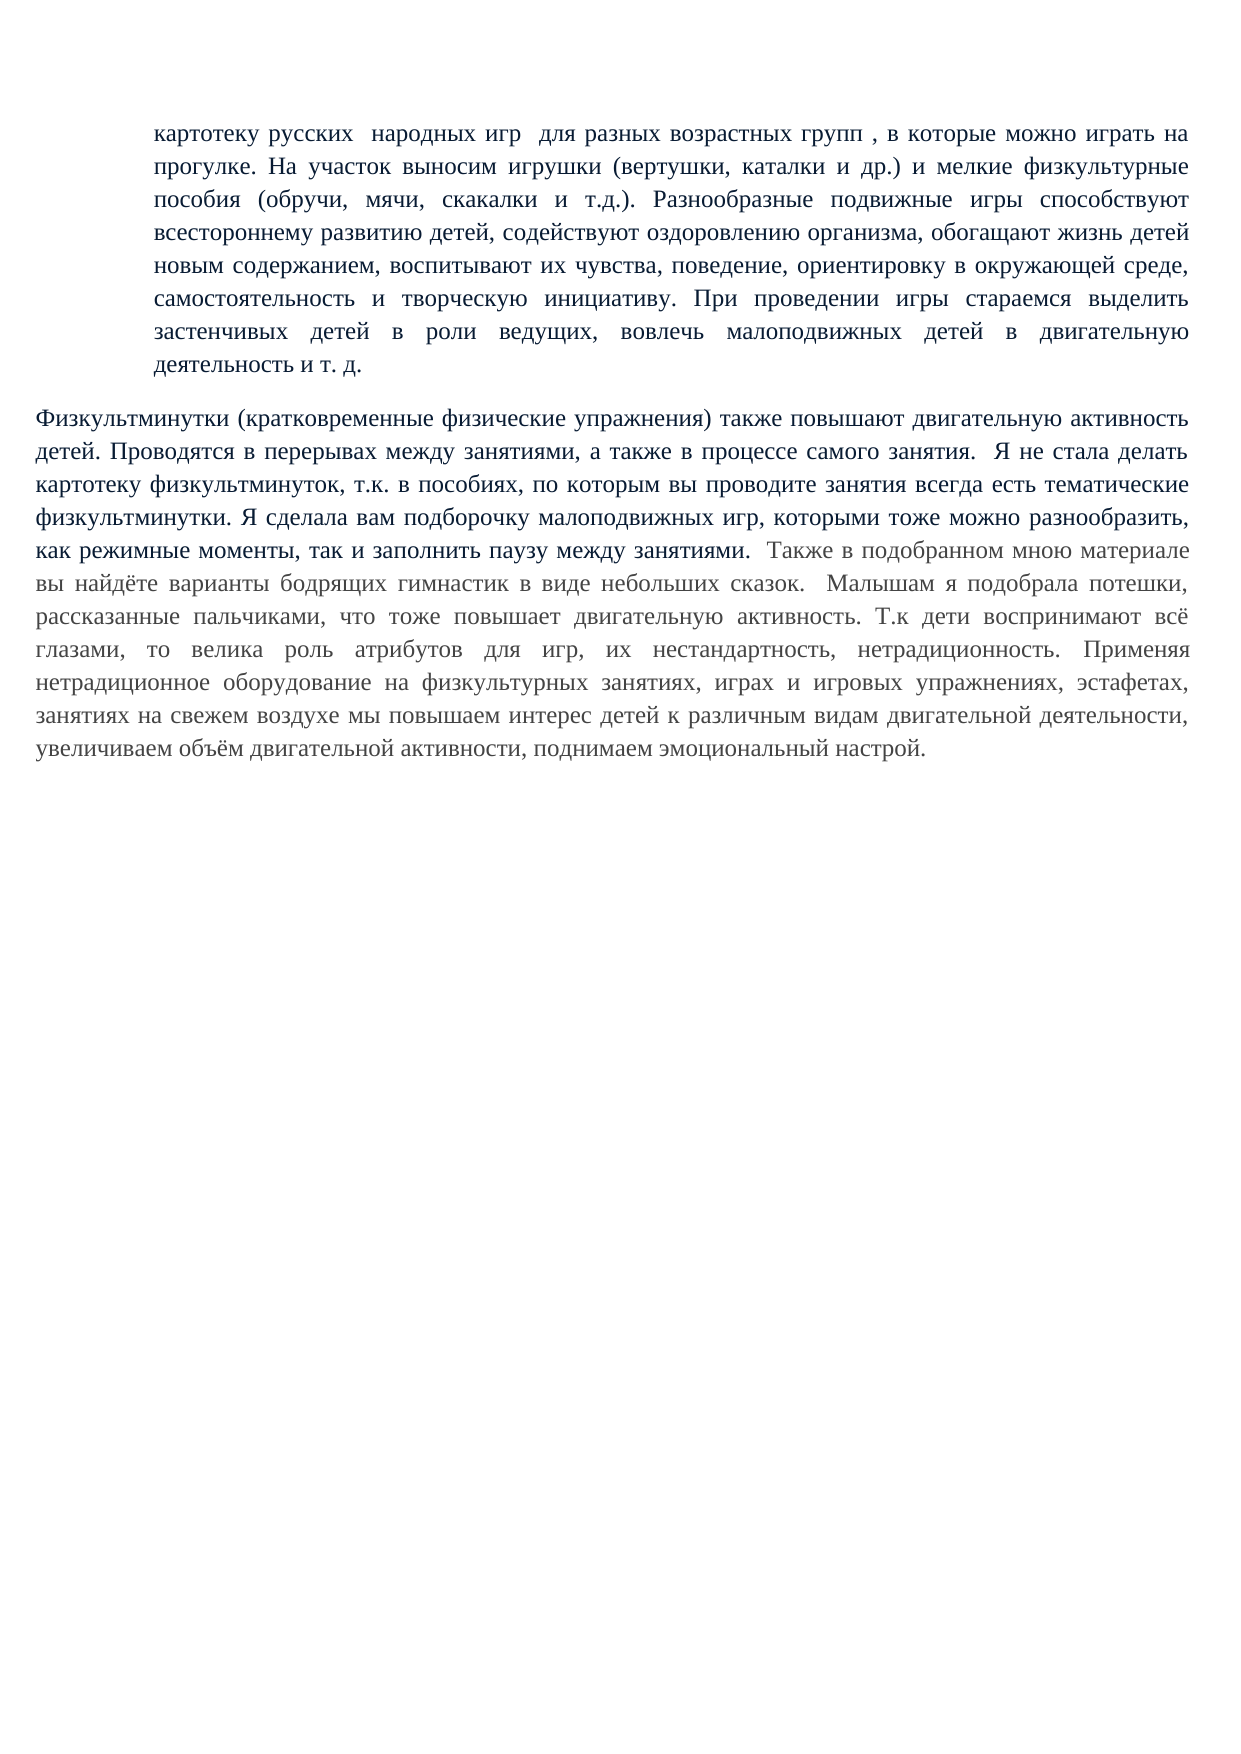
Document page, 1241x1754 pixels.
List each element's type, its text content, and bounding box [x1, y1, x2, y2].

text Физкультминутки (кратковременные физические упражнения) также повышают двигательную активность детей. Проводятся в перерывах между занятиями, а также в процессе самого занятия. Я не стала делать картотеку физкультминуток, т.к. в пособиях, по которым вы проводите занятия всегда есть тематические физкультминутки. Я сделала вам подборочку малоподвижных игр, которыми тоже можно разнообразить, как режимные моменты, так и заполнить паузу между занятиями. Также в подобранном мною материале вы найдёте варианты бодрящих гимнастик в виде небольших сказок. Малышам я подобрала потешки, рассказанные пальчиками, что тоже повышает двигательную активность. Т.к дети воспринимают всё глазами, то велика роль атрибутов для игр, их нестандартность, нетрадиционность. Применяя нетрадиционное оборудование на физкультурных занятиях, играх и игровых упражнениях, эстафетах, занятиях на свежем воздухе мы повышаем интерес детей к различным видам двигательной деятельности, увеличиваем объём двигательной активности, поднимаем эмоциональный настрой. [35, 403, 1190, 762]
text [153, 118, 1190, 378]
